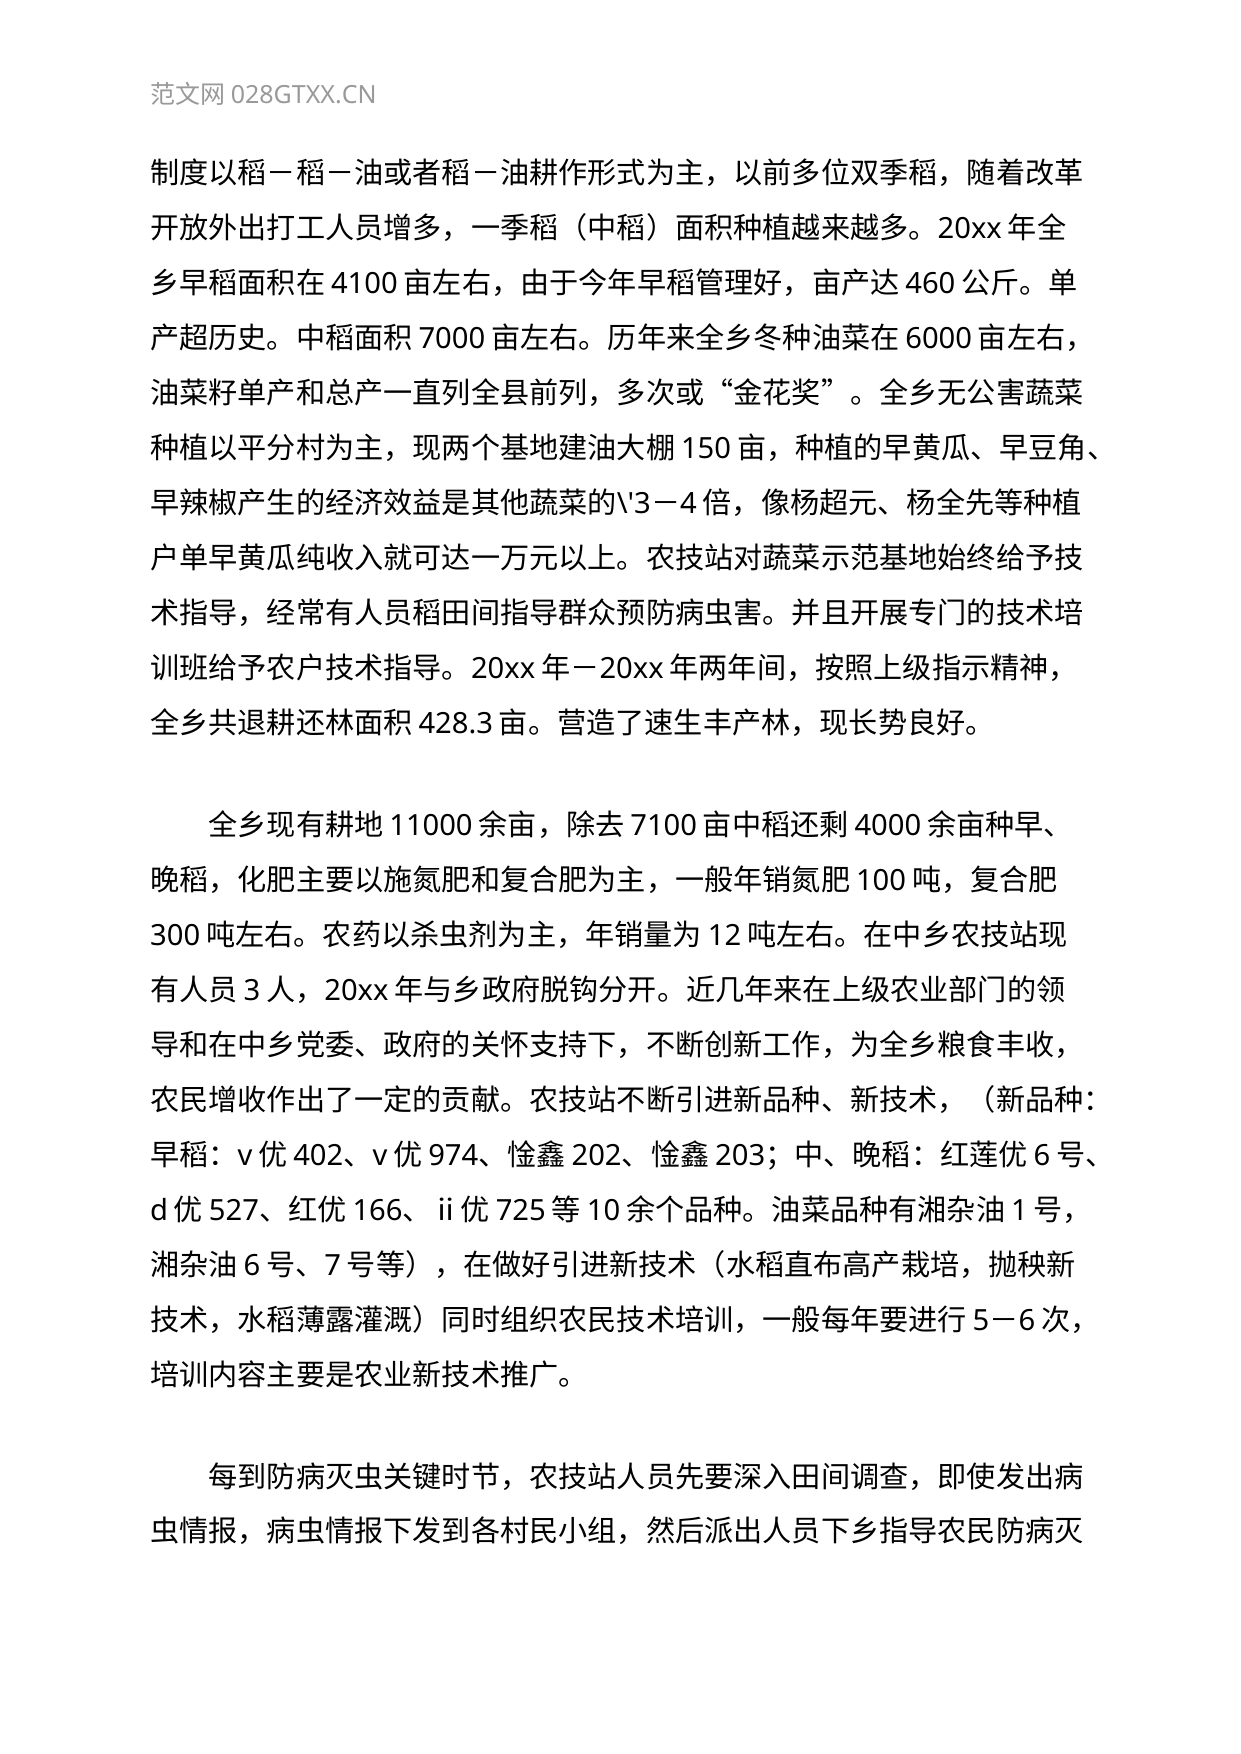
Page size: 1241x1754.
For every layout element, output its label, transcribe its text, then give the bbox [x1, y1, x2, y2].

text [150, 1453, 1090, 1550]
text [150, 150, 1090, 742]
text 全乡现有耕地11000余亩，除去7100亩中稻还剩4000余亩种早、晚稻，化肥主要以施氮肥和复合肥为主，一般年销氮肥100吨，复合肥300吨左右。农药以杀虫剂为主，年销量为12吨左右。在中乡农技站现有人员3人，20xx年与乡政府脱钩分开。近几年来在上级农业部门的领导和在中乡党委、政府的关怀支持下，不断创新工作，为全乡粮食丰收，农民增收作出了一定的贡献。农技站不断引进新品种、新技术，（新品种：早稻：v优402、v优974、惍鑫202、惍鑫203；中、晚稻：红莲优6号、d优527、红优166、ⅱ优725等10余个品种。油菜品种有湘杂油1号，湘杂油6号、7号等），在做好引进新技术（水稻直布高产栽培，抛秧新技术，水稻薄露灌溉）同时组织农民技术培训，一般每年要进行5－6次，培训内容主要是农业新技术推广。 [150, 802, 1090, 1394]
